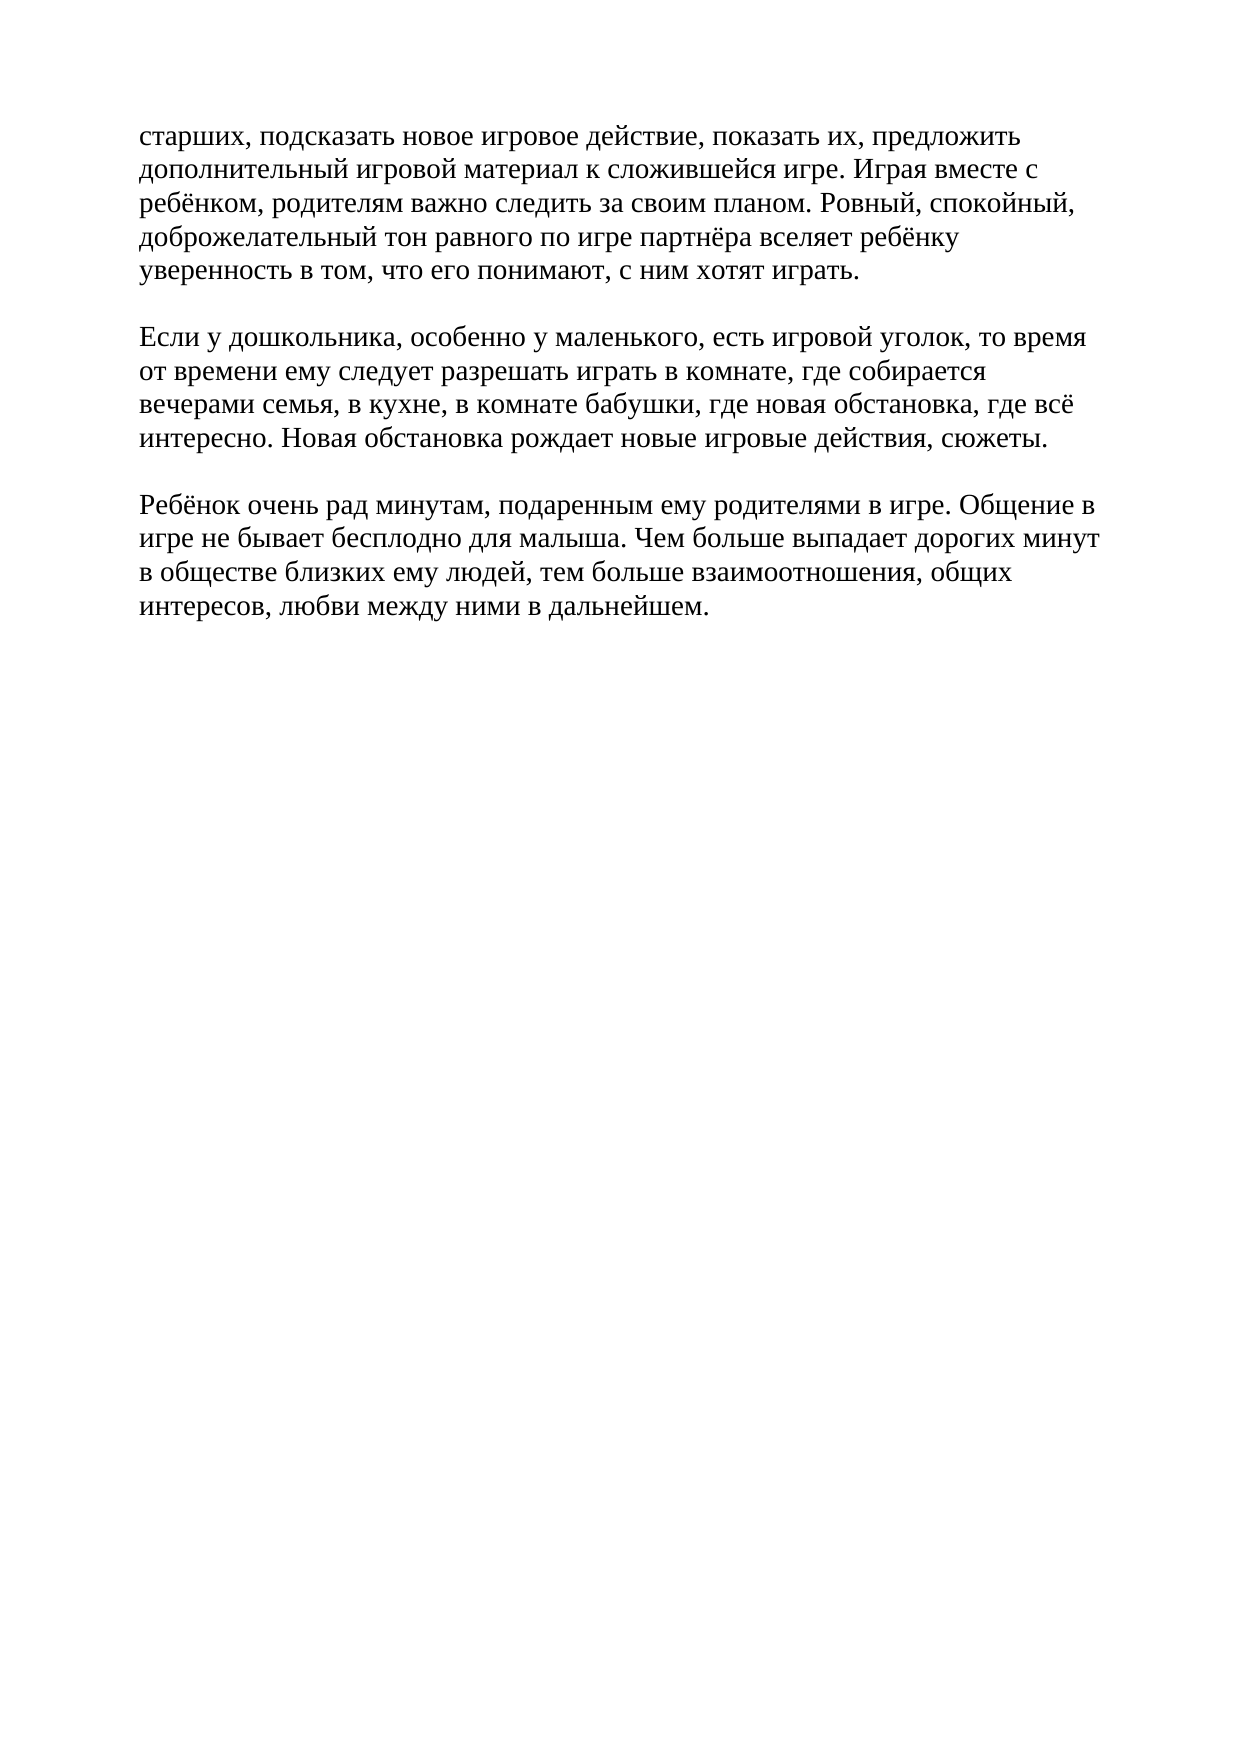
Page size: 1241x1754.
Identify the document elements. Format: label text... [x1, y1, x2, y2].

text Ребёнок очень рад минутам, подаренным ему родителями в игре. Общение в игре не бывает бесплодно для малыша. Чем больше выпадает дорогих минут в обществе близких ему людей, тем больше взаимоотношения, общих интересов, любви между ними в дальнейшем. [139, 487, 1101, 621]
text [139, 118, 1101, 286]
text Если у дошкольника, особенно у маленького, есть игровой уголок, то время от времени ему следует разрешать играть в комнате, где собирается вечерами семья, в кухне, в комнате бабушки, где новая обстановка, где всё интересно. Новая обстановка рождает новые игровые действия, сюжеты. [139, 319, 1101, 453]
